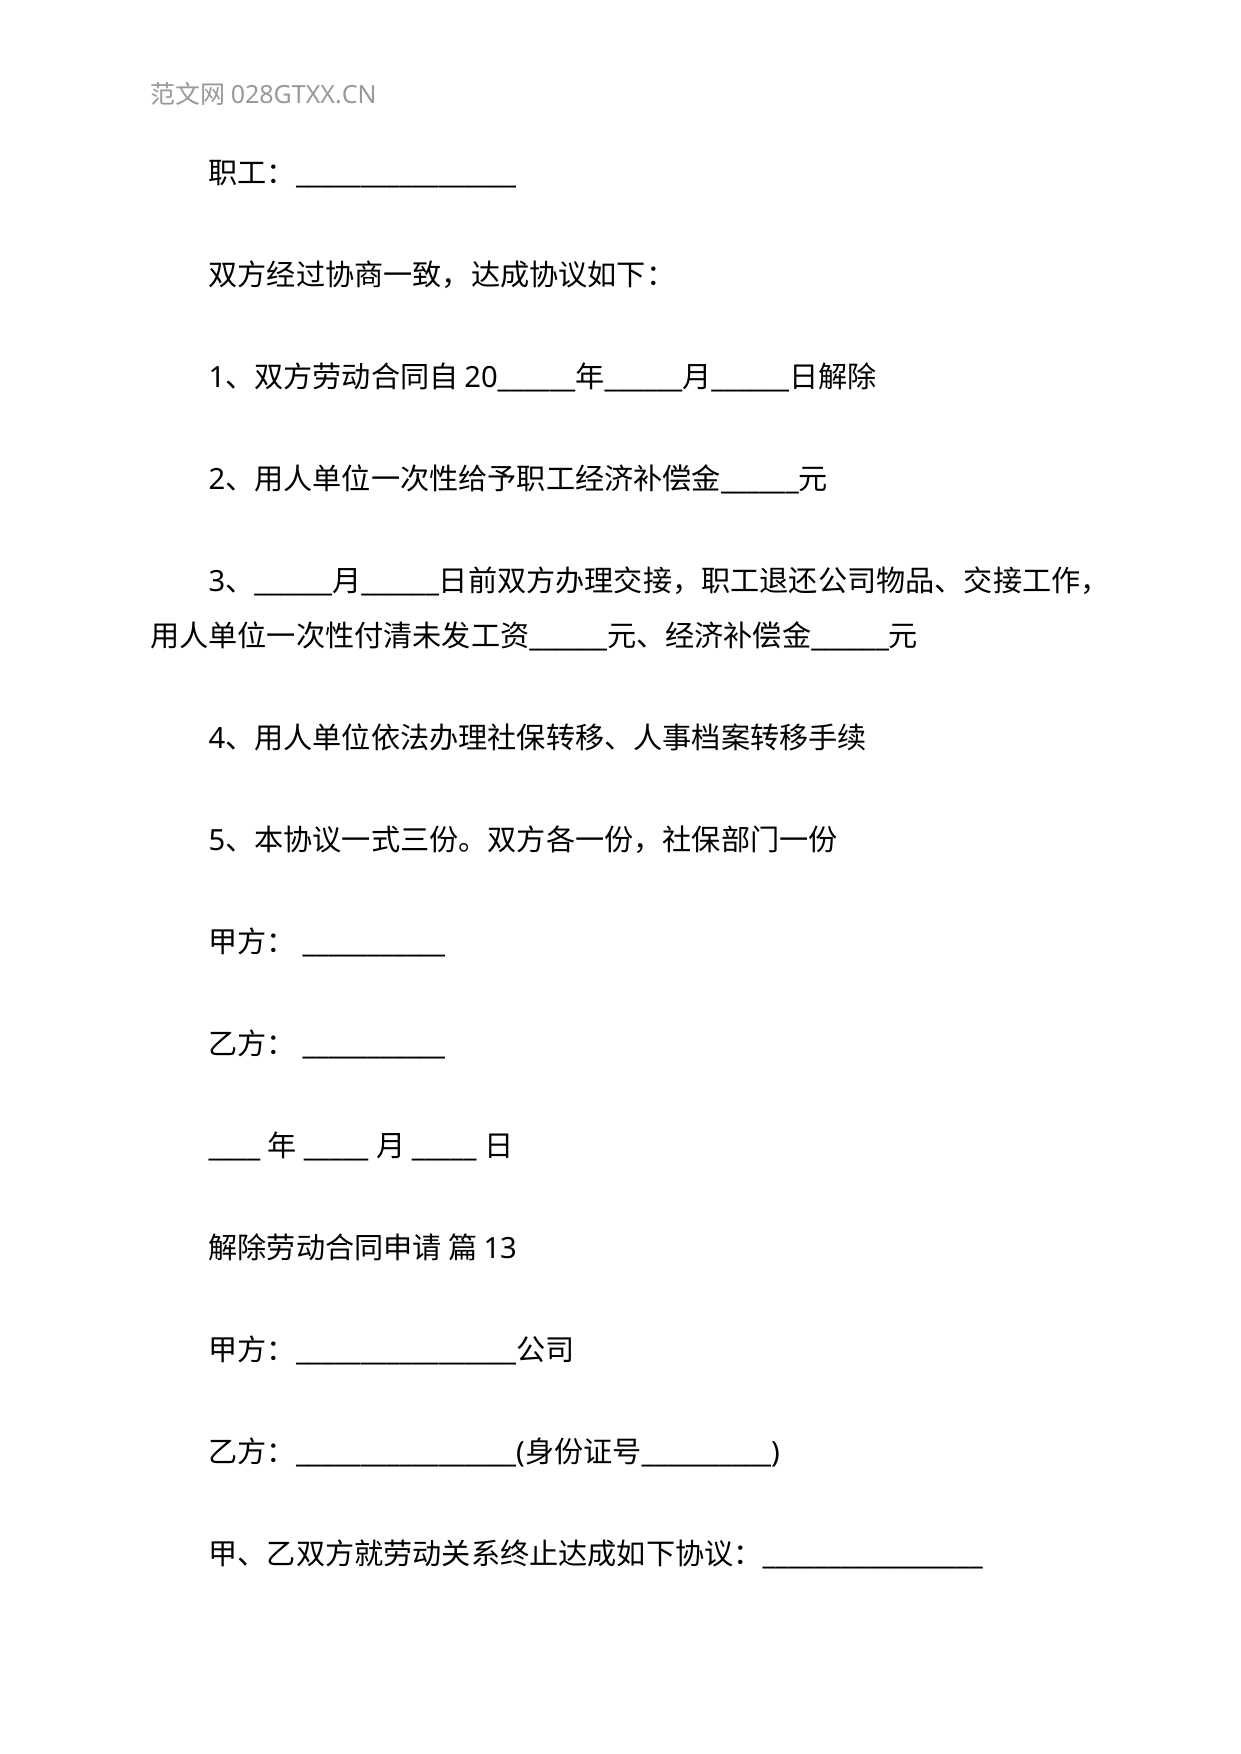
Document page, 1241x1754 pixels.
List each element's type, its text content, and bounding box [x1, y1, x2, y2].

text 职工：_________________ [150, 150, 1090, 192]
text 甲方：_________________公司 [150, 1327, 1090, 1369]
text 4、用人单位依法办理社保转移、人事档案转移手续 [150, 715, 1090, 757]
text 2、用人单位一次性给予职工经济补偿金______元 [150, 456, 1090, 498]
text 1、双方劳动合同自20______年______月______日解除 [150, 354, 1090, 396]
text ____ 年 _____ 月 _____ 日 [150, 1123, 1090, 1165]
text 甲方： ___________ [150, 919, 1090, 961]
text 甲、乙双方就劳动关系终止达成如下协议：_________________ [150, 1531, 1090, 1573]
text 双方经过协商一致，达成协议如下： [150, 252, 1090, 294]
text 3、______月______日前双方办理交接，职工退还公司物品、交接工作，用人单位一次性付清未发工资______元、经济补偿金______元 [150, 558, 1090, 655]
text 解除劳动合同申请 篇13 [150, 1224, 1090, 1267]
text 乙方： ___________ [150, 1021, 1090, 1063]
text 5、本协议一式三份。双方各一份，社保部门一份 [150, 817, 1090, 859]
text 乙方：_________________(身份证号__________) [150, 1428, 1090, 1471]
